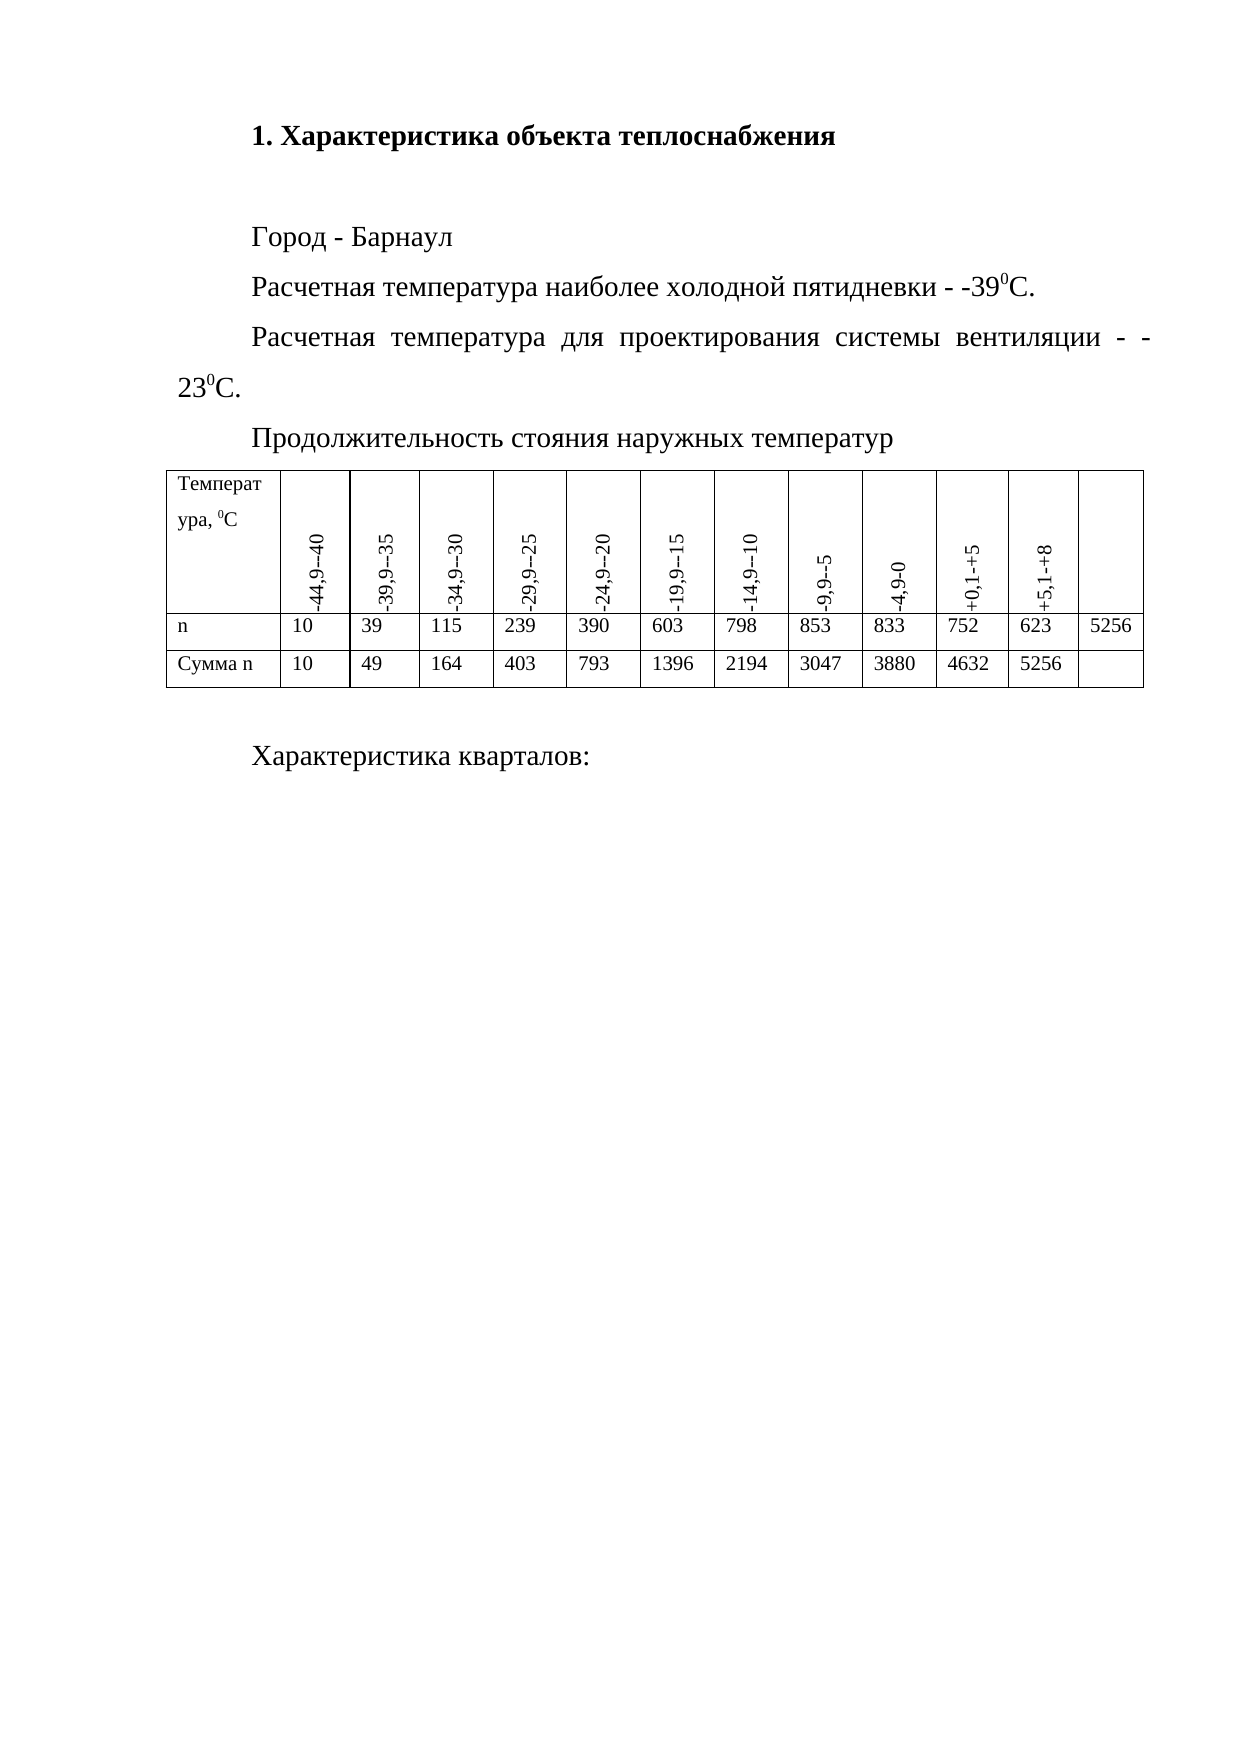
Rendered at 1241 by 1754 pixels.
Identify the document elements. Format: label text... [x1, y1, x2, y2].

table_cell 49 [351, 651, 419, 687]
table_cell 833 [863, 614, 936, 649]
text Характеристика кварталов: [177, 738, 1152, 771]
table_cell 10 [281, 651, 349, 687]
table_cell 752 [937, 614, 1008, 649]
table_cell 115 [420, 614, 493, 649]
table_cell n [167, 614, 280, 649]
table_cell 5256 [1079, 614, 1143, 649]
table_cell 798 [715, 614, 788, 649]
table_cell Сумма n [167, 651, 280, 687]
table_header -24,9--20 [567, 471, 640, 612]
table_header -34,9--30 [420, 471, 493, 612]
table_cell 2194 [715, 651, 788, 687]
table_header +5,1-+8 [1009, 471, 1078, 612]
table_cell 3880 [863, 651, 936, 687]
table_cell [1079, 651, 1143, 687]
table_cell 793 [567, 651, 640, 687]
table_cell 403 [494, 651, 566, 687]
table_cell 853 [789, 614, 862, 649]
table_cell 3047 [789, 651, 862, 687]
table_cell 390 [567, 614, 640, 649]
table_header -39,9--35 [351, 471, 419, 612]
table_header [1079, 471, 1143, 612]
text Продолжительность стояния наружных температур [177, 420, 1152, 453]
table_header +0,1-+5 [937, 471, 1008, 612]
table_header -29,9--25 [494, 471, 566, 612]
table_cell 10 [281, 614, 349, 649]
text Город - Барнаул [177, 219, 1152, 252]
table_header -14,9--10 [715, 471, 788, 612]
table_header -19,9--15 [641, 471, 714, 612]
table_cell 1396 [641, 651, 714, 687]
table_header -44,9--40 [281, 471, 349, 612]
table_header -4,9-0 [863, 471, 936, 612]
table_header Температура, 0С [167, 471, 280, 612]
table_cell 623 [1009, 614, 1078, 649]
text 1. Характеристика объекта теплоснабжения [177, 118, 1152, 152]
table_cell 239 [494, 614, 566, 649]
text Расчетная температура для проектирования системы вентиляции - -230С. [177, 319, 1152, 403]
table_cell 4632 [937, 651, 1008, 687]
table_cell 5256 [1009, 651, 1078, 687]
table_cell 603 [641, 614, 714, 649]
table_cell 39 [351, 614, 419, 649]
table_cell 164 [420, 651, 493, 687]
table_header -9,9--5 [789, 471, 862, 612]
text Расчетная температура наиболее холодной пятидневки - -390С. [177, 269, 1152, 303]
